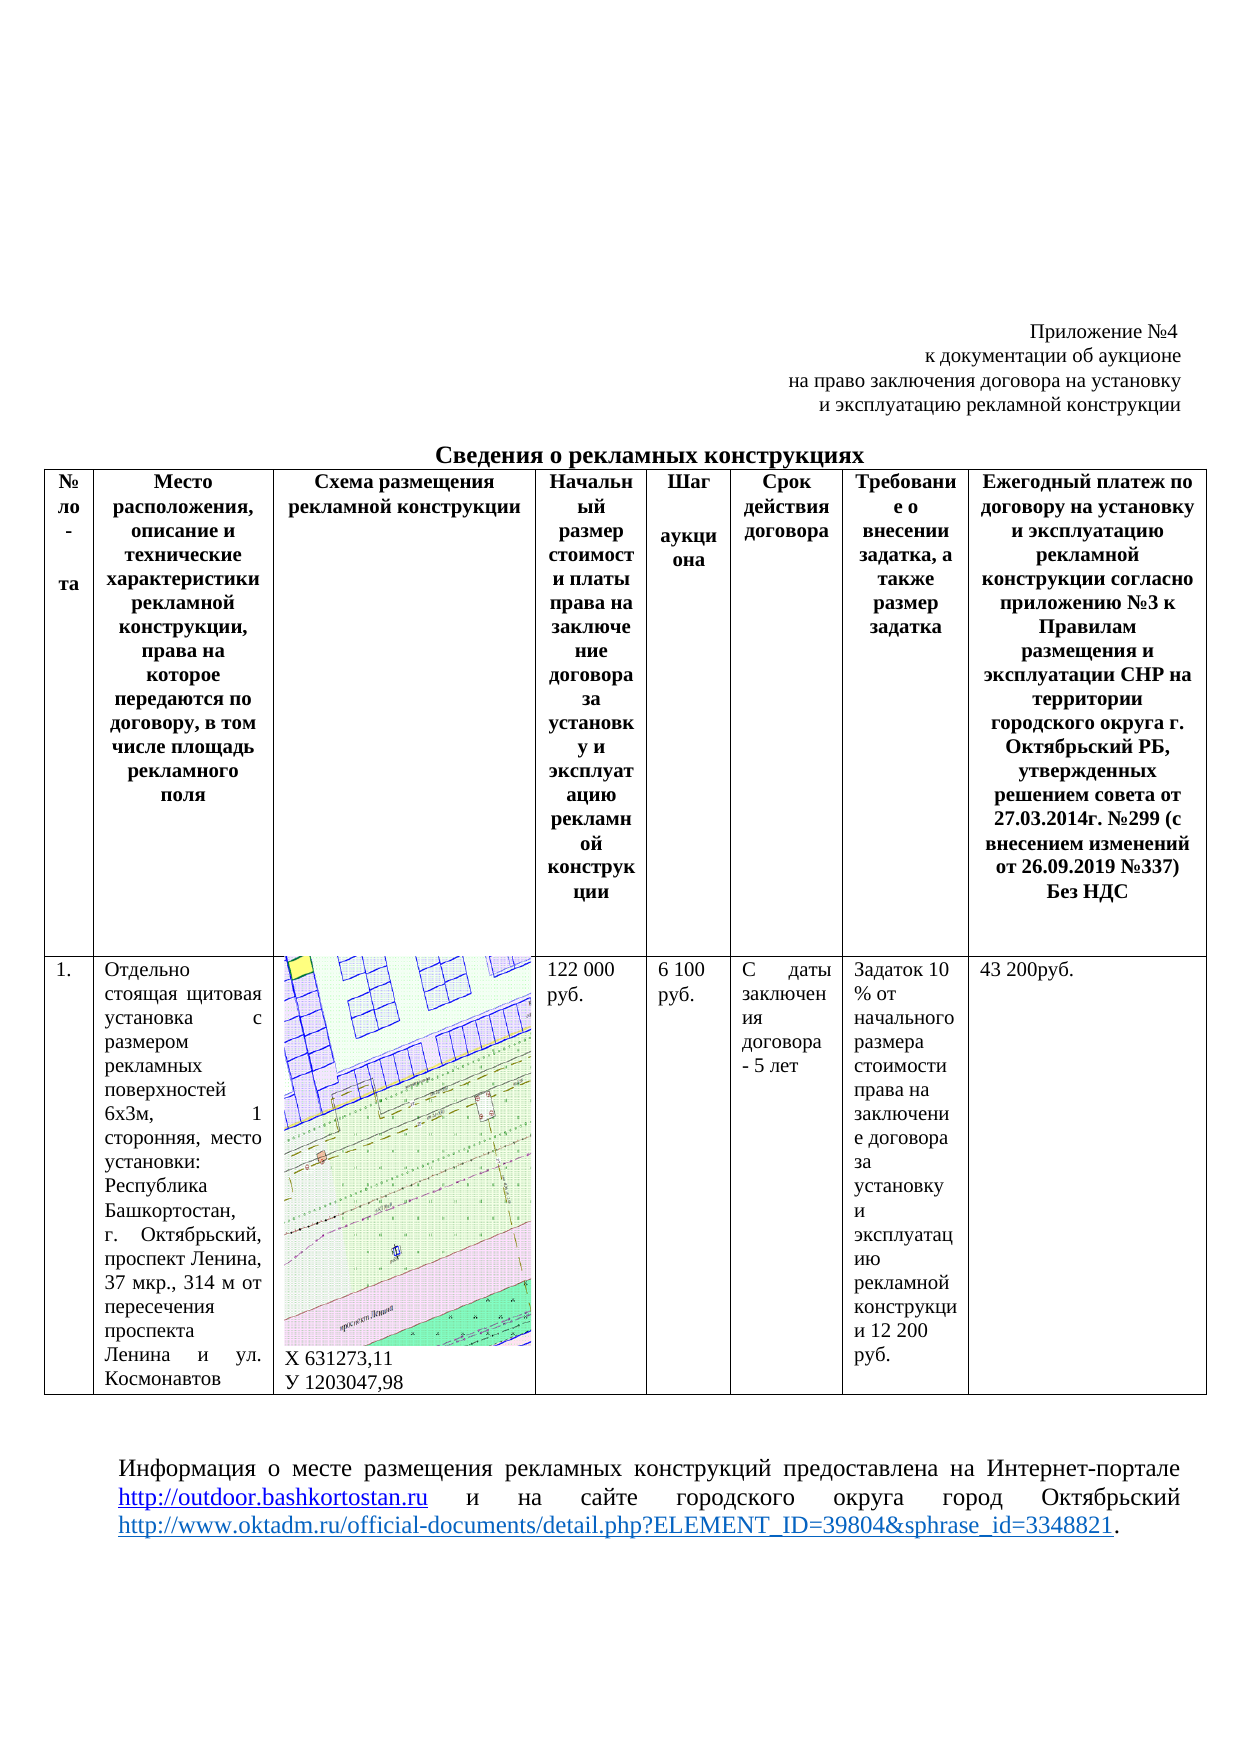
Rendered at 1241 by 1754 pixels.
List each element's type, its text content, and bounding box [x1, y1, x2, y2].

table_header Ежегодный платеж по договору на установку и эксплуатацию рекламной конструкции согласно приложению №3 к Правилам размещения и эксплуатации СНР на территории городского округа г. Октябрьский РБ, утвержденных решением совета от 27.03.2014г. №299 (с внесением изменений от 26.09.2019 №337) Без НДС [969, 470, 1206, 956]
table_header Требование о внесении задатка, а также размер задатка [843, 470, 968, 956]
table_header Срок действия договора [731, 470, 842, 956]
table_cell Отдельно стоящая щитовая установка с размером рекламных поверхностей 6х3м, 1 сторонняя, место установки: Республика Башкортостан, г. Октябрьский, проспект Ленина, 37 мкр., 314 м от пересечения проспекта Ленина и ул. Космонавтов [94, 957, 273, 1394]
picture [284, 956, 532, 1346]
table_cell Х 631273,11 У 1203047,98 [274, 957, 535, 1394]
table_cell 6 100 руб. [647, 957, 730, 1394]
table_cell 1. [45, 957, 93, 1394]
text Приложение №4 [118, 319, 1181, 343]
table_header № ло- та [45, 470, 93, 956]
text Сведения о рекламных конструкциях [118, 440, 1181, 468]
text к документации об аукционе [118, 343, 1181, 367]
table_header Начальный размер стоимости платы права на заключение договора за установку и эксплуатацию рекламной конструкции [536, 470, 646, 956]
text на право заключения договора на установку [118, 367, 1181, 392]
table_header Шаг аукциона [647, 470, 730, 956]
table_cell Задаток 10 % от начального размера стоимости права на заключение договора за установку и эксплуатацию рекламной конструкции 12 200 руб. [843, 957, 968, 1394]
table_header Схема размещения рекламной конструкции [274, 470, 535, 956]
table_header Место расположения, описание и технические характеристики рекламной конструкции, права на которое передаются по договору, в том числе площадь рекламного поля [94, 470, 273, 956]
table_cell 43 200руб. [969, 957, 1206, 1394]
table_cell С даты заключения договора - 5 лет [731, 957, 842, 1394]
table_cell 122 000 руб. [536, 957, 646, 1394]
text и эксплуатацию рекламной конструкции [118, 392, 1181, 416]
text Информация о месте размещения рекламных конструкций предоставлена на Интернет-портале http://outdoor.bashkortostan.ru и на сайте городского округа город Октябрьский http://www.oktadm.ru/official-documents/detail.php?ELEMENT_ID=39804&sphrase_id=3348821. [118, 1453, 1181, 1539]
